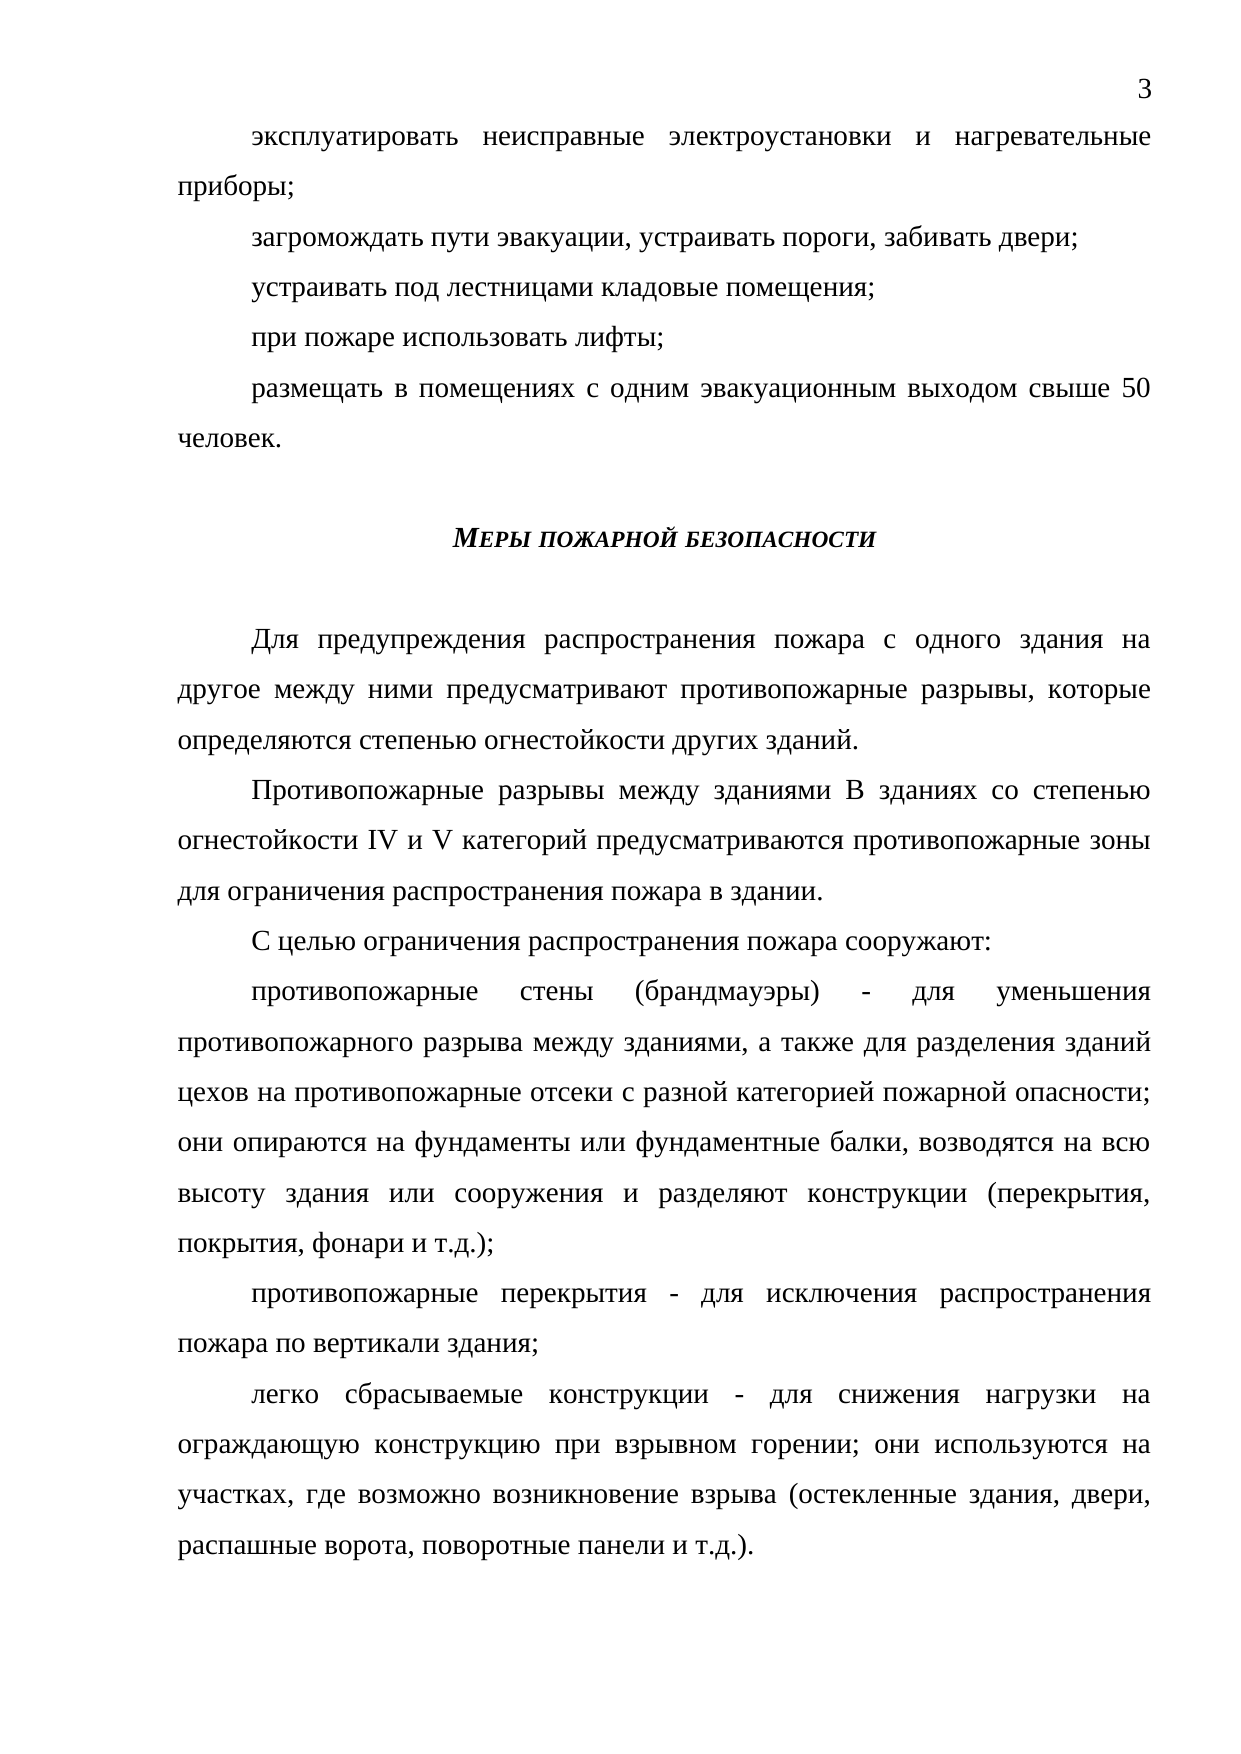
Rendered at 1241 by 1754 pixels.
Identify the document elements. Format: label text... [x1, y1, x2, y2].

text размещать в помещениях с одним эвакуационным выходом свыше 50 человек. [177, 370, 1152, 453]
text Для предупреждения распространения пожара с одного здания на другое между ними предусматривают противопожарные разрывы, которые определяются степенью огнестойкости других зданий. [177, 621, 1152, 755]
text С целью ограничения распространения пожара сооружают: [177, 923, 1152, 957]
text противопожарные стены (брандмауэры) - для уменьшения противопожарного разрыва между зданиями, а также для разделения зданий цехов на противопожарные отсеки с разной категорией пожарной опасности; они опираются на фундаменты или фундаментные балки, возводятся на всю высоту здания или сооружения и разделяют конструкции (перекрытия, покрытия, фонари и т.д.); [177, 973, 1152, 1258]
text загромождать пути эвакуации, устраивать пороги, забивать двери; [177, 219, 1152, 252]
text легко сбрасываемые конструкции - для снижения нагрузки на ограждающую конструкцию при взрывном горении; они используются на участках, где возможно возникновение взрыва (остекленные здания, двери, распашные ворота, поворотные панели и т.д.). [177, 1376, 1152, 1560]
text эксплуатировать неисправные электроустановки и нагревательные приборы; [177, 118, 1152, 202]
text при пожаре использовать лифты; [177, 319, 1152, 353]
subtitle Меры пожарной безопасности [177, 521, 1152, 554]
text противопожарные перекрытия - для исключения распространения пожара по вертикали здания; [177, 1275, 1152, 1359]
text устраивать под лестницами кладовые помещения; [177, 269, 1152, 303]
text Противопожарные разрывы между зданиями В зданиях со степенью огнестойкости IV и V категорий предусматриваются противопожарные зоны для ограничения распространения пожара в здании. [177, 772, 1152, 906]
